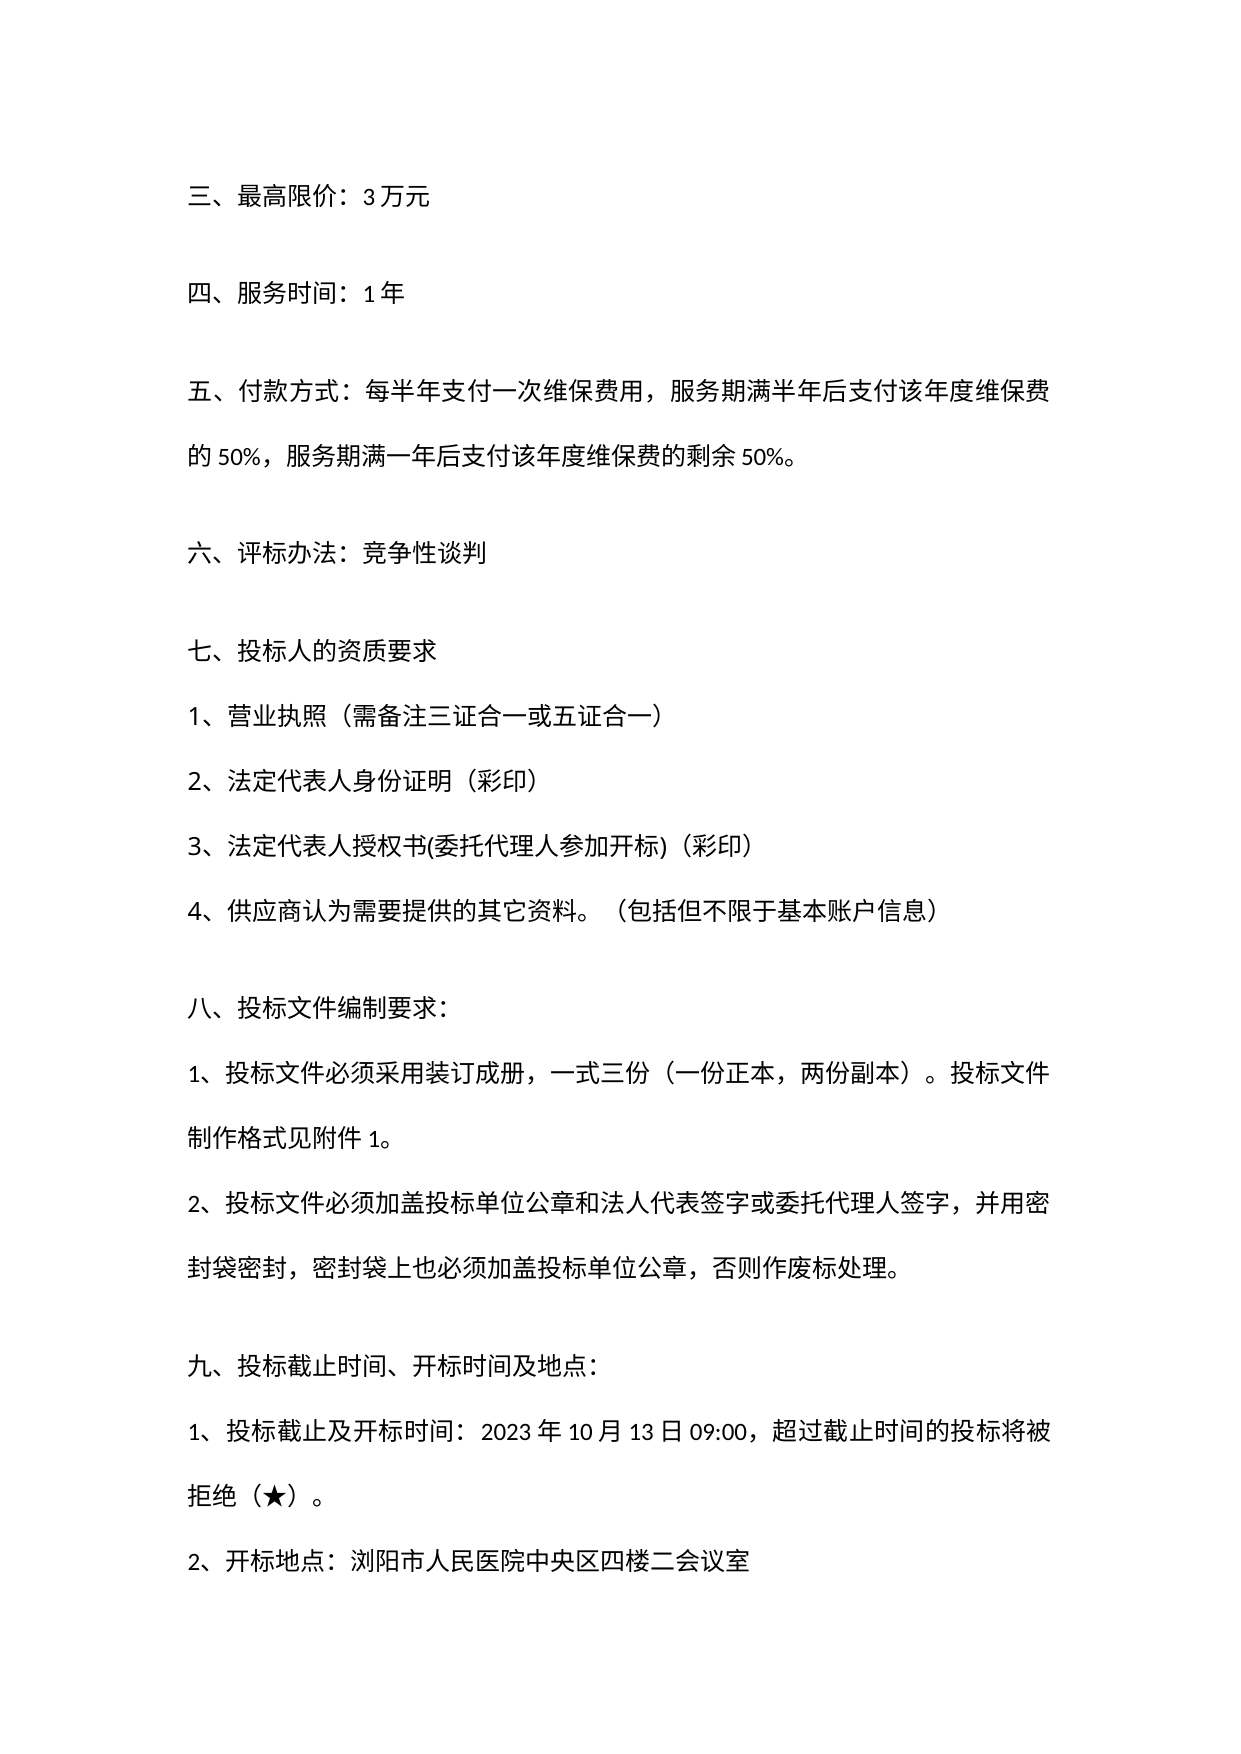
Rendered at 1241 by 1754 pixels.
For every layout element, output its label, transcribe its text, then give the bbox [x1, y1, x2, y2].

text 3、法定代表人授权书(委托代理人参加开标)（彩印） [187, 812, 1053, 877]
text 八、投标文件编制要求： [187, 974, 1053, 1039]
text 2、开标地点：浏阳市人民医院中央区四楼二会议室 [187, 1527, 1053, 1592]
text 2、投标文件必须加盖投标单位公章和法人代表签字或委托代理人签字，并用密封袋密封，密封袋上也必须加盖投标单位公章，否则作废标处理。 [187, 1169, 1053, 1299]
text 六、评标办法：竞争性谈判 [187, 519, 1053, 584]
text 五、付款方式：每半年支付一次维保费用，服务期满半年后支付该年度维保费的50%，服务期满一年后支付该年度维保费的剩余50%。 [187, 357, 1053, 487]
text 四、服务时间：1年 [187, 259, 1053, 324]
text 七、投标人的资质要求 [187, 617, 1053, 682]
text 4、供应商认为需要提供的其它资料。（包括但不限于基本账户信息） [187, 877, 1053, 942]
text 1、营业执照（需备注三证合一或五证合一） [187, 682, 1053, 747]
text 1、投标文件必须采用装订成册，一式三份（一份正本，两份副本）。投标文件制作格式见附件1。 [187, 1039, 1053, 1169]
text 九、投标截止时间、开标时间及地点： [187, 1332, 1053, 1397]
text 三、最高限价：3万元 [187, 162, 1053, 227]
text 1、投标截止及开标时间：2023年10月13日09:00，超过截止时间的投标将被拒绝（★）。 [187, 1397, 1053, 1527]
text 2、法定代表人身份证明（彩印） [187, 747, 1053, 812]
